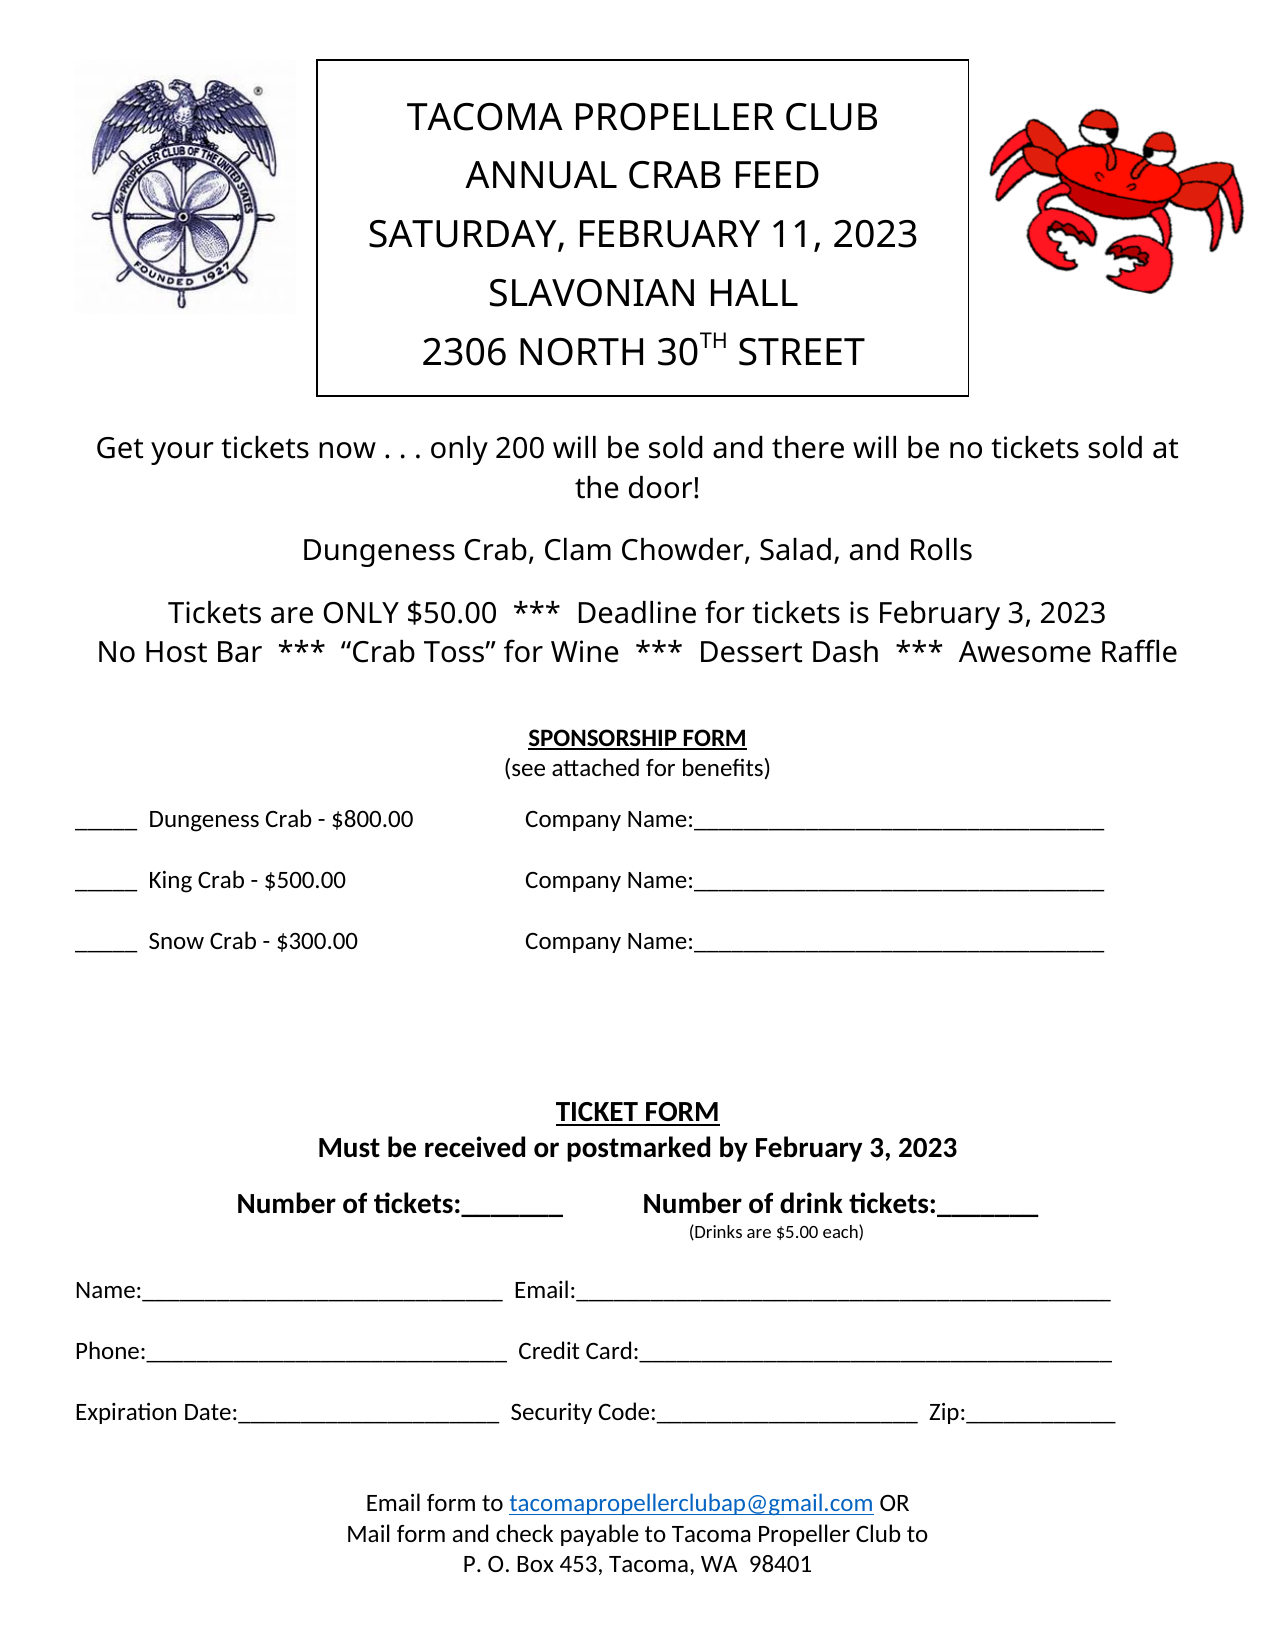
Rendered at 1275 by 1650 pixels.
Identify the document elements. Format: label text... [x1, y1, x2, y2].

text (see attached for benefits) [75, 753, 1200, 783]
text Dungeness Crab, Clam Chowder, Salad, and Rolls [75, 529, 1200, 569]
text TICKET FORM [75, 1093, 1200, 1129]
text No Host Bar *** “Crab Toss” for Wine *** Dessert Dash *** Awesome Raffle [75, 632, 1200, 671]
text Mail form and check payable to Tacoma Propeller Club to [75, 1518, 1200, 1549]
text _____ Snow Crab - $300.00 Company Name:_________________________________ [75, 926, 1200, 956]
text Phone:_____________________________ Credit Card:______________________________________ [75, 1335, 1200, 1366]
text P. O. Box 453, Tacoma, WA 98401 [75, 1549, 1200, 1579]
text Email form to tacomapropellerclubap@gmail.com OR [75, 1488, 1200, 1518]
picture [75, 60, 297, 314]
text (Drinks are $5.00 each) [75, 1221, 1200, 1243]
text Name:_____________________________ Email:___________________________________________ [75, 1274, 1200, 1304]
text Get your tickets now . . . only 200 will be sold and there will be no tickets sold at the door! [75, 427, 1200, 507]
text SPONSORSHIP FORM [75, 722, 1200, 753]
text _____ King Crab - $500.00 Company Name:_________________________________ [75, 864, 1200, 895]
picture [970, 88, 1265, 309]
text Number of tickets:_______ Number of drink tickets:_______ [75, 1185, 1200, 1221]
text Tickets are ONLY $50.00 *** Deadline for tickets is February 3, 2023 [75, 592, 1200, 632]
text _____ Dungeness Crab - $800.00 Company Name:_________________________________ [75, 803, 1200, 834]
text Must be received or postmarked by February 3, 2023 [75, 1129, 1200, 1164]
text Expiration Date:_____________________ Security Code:_____________________ Zip:____________ [75, 1396, 1200, 1427]
